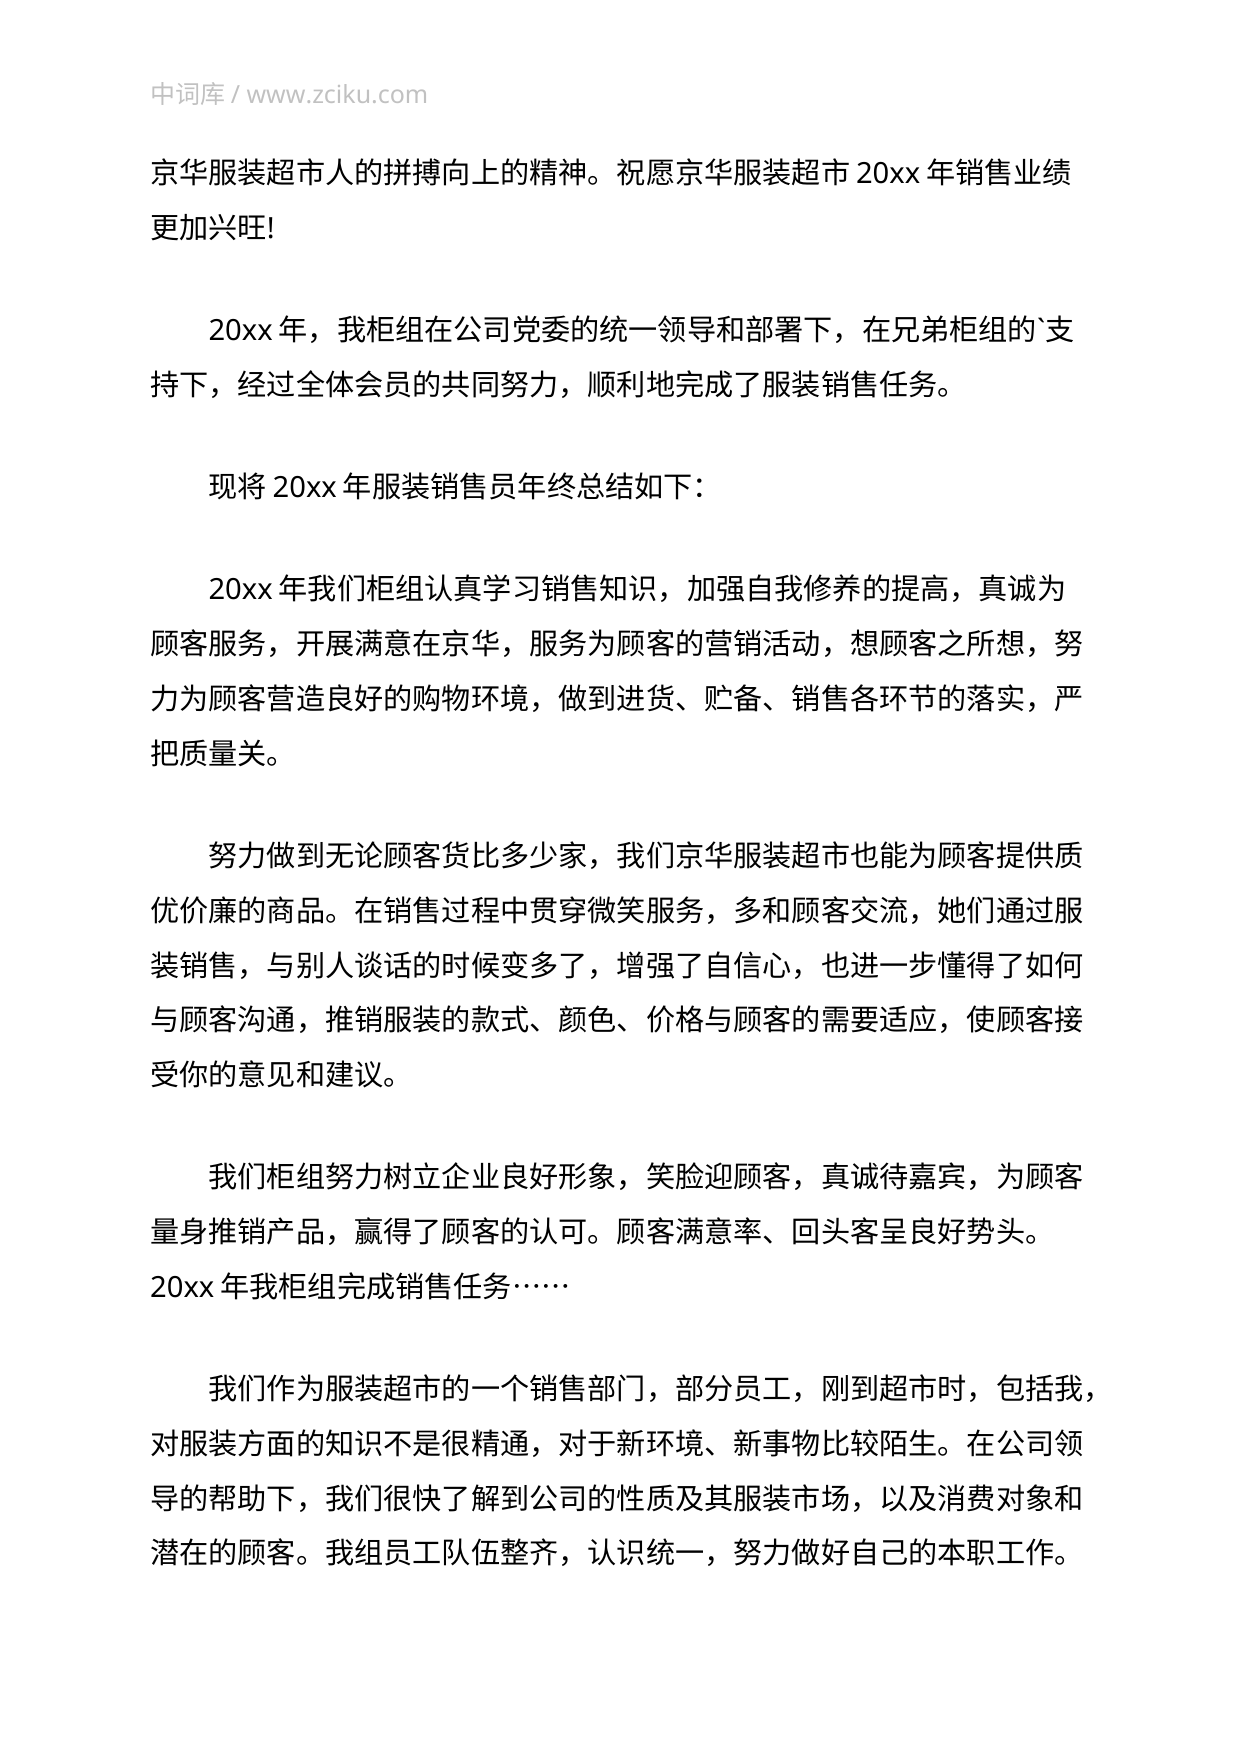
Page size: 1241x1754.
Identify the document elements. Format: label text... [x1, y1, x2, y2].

text 20xx年我们柜组认真学习销售知识，加强自我修养的提高，真诚为顾客服务，开展满意在京华，服务为顾客的营销活动，想顾客之所想，努力为顾客营造良好的购物环境，做到进货、贮备、销售各环节的落实，严把质量关。 [150, 566, 1090, 773]
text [150, 150, 1090, 247]
text 现将20xx年服装销售员年终总结如下： [150, 464, 1090, 506]
text 我们柜组努力树立企业良好形象，笑脸迎顾客，真诚待嘉宾，为顾客量身推销产品，赢得了顾客的认可。顾客满意率、回头客呈良好势头。20xx年我柜组完成销售任务…… [150, 1154, 1090, 1306]
text 我们作为服装超市的一个销售部门，部分员工，刚到超市时，包括我，对服装方面的知识不是很精通，对于新环境、新事物比较陌生。在公司领导的帮助下，我们很快了解到公司的性质及其服装市场，以及消费对象和潜在的顾客。我组员工队伍整齐，认识统一，努力做好自己的本职工作。 [150, 1365, 1090, 1572]
text 20xx年，我柜组在公司党委的统一领导和部署下，在兄弟柜组的`支持下，经过全体会员的共同努力，顺利地完成了服装销售任务。 [150, 307, 1090, 404]
text 努力做到无论顾客货比多少家，我们京华服装超市也能为顾客提供质优价廉的商品。在销售过程中贯穿微笑服务，多和顾客交流，她们通过服装销售，与别人谈话的时候变多了，增强了自信心，也进一步懂得了如何与顾客沟通，推销服装的款式、颜色、价格与顾客的需要适应，使顾客接受你的意见和建议。 [150, 832, 1090, 1094]
